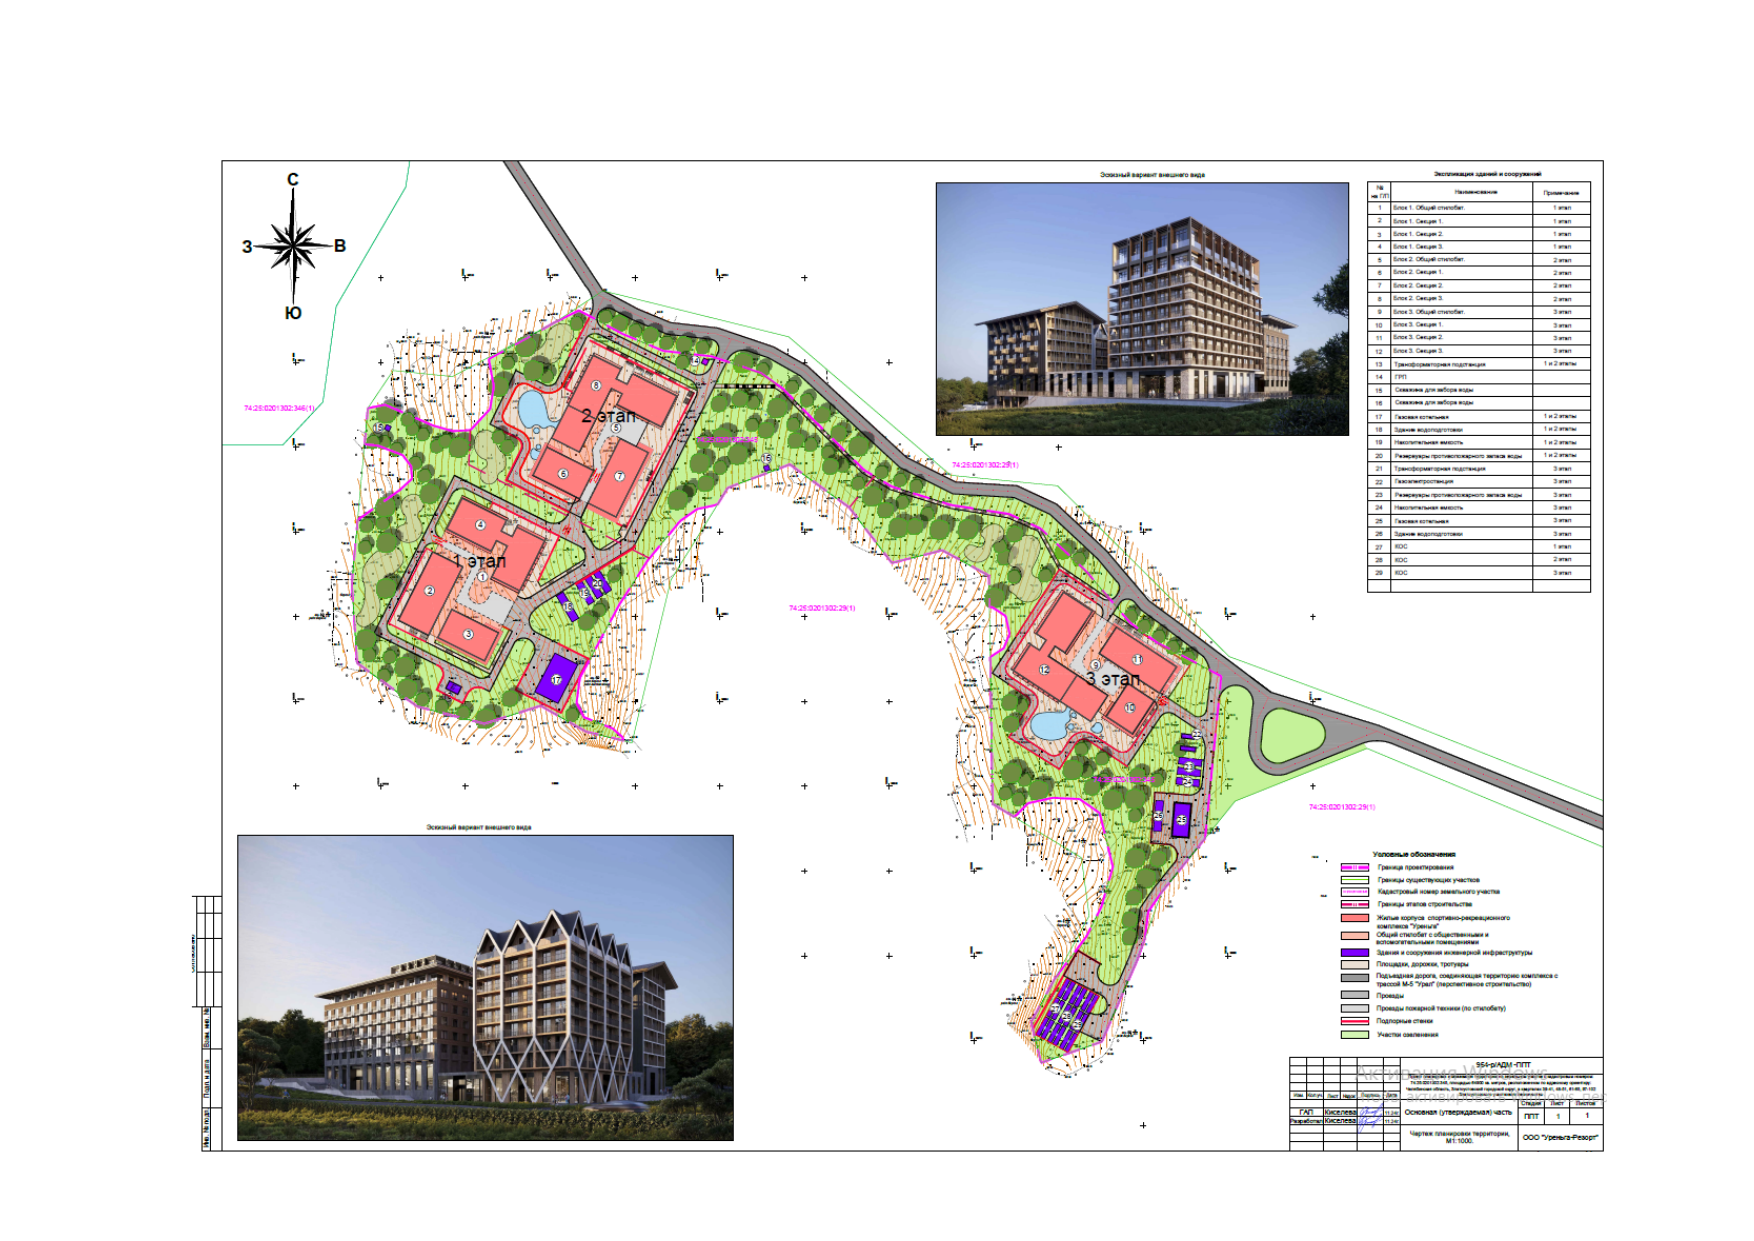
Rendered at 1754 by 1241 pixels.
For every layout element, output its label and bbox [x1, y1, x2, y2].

picture [191, 155, 1607, 1152]
